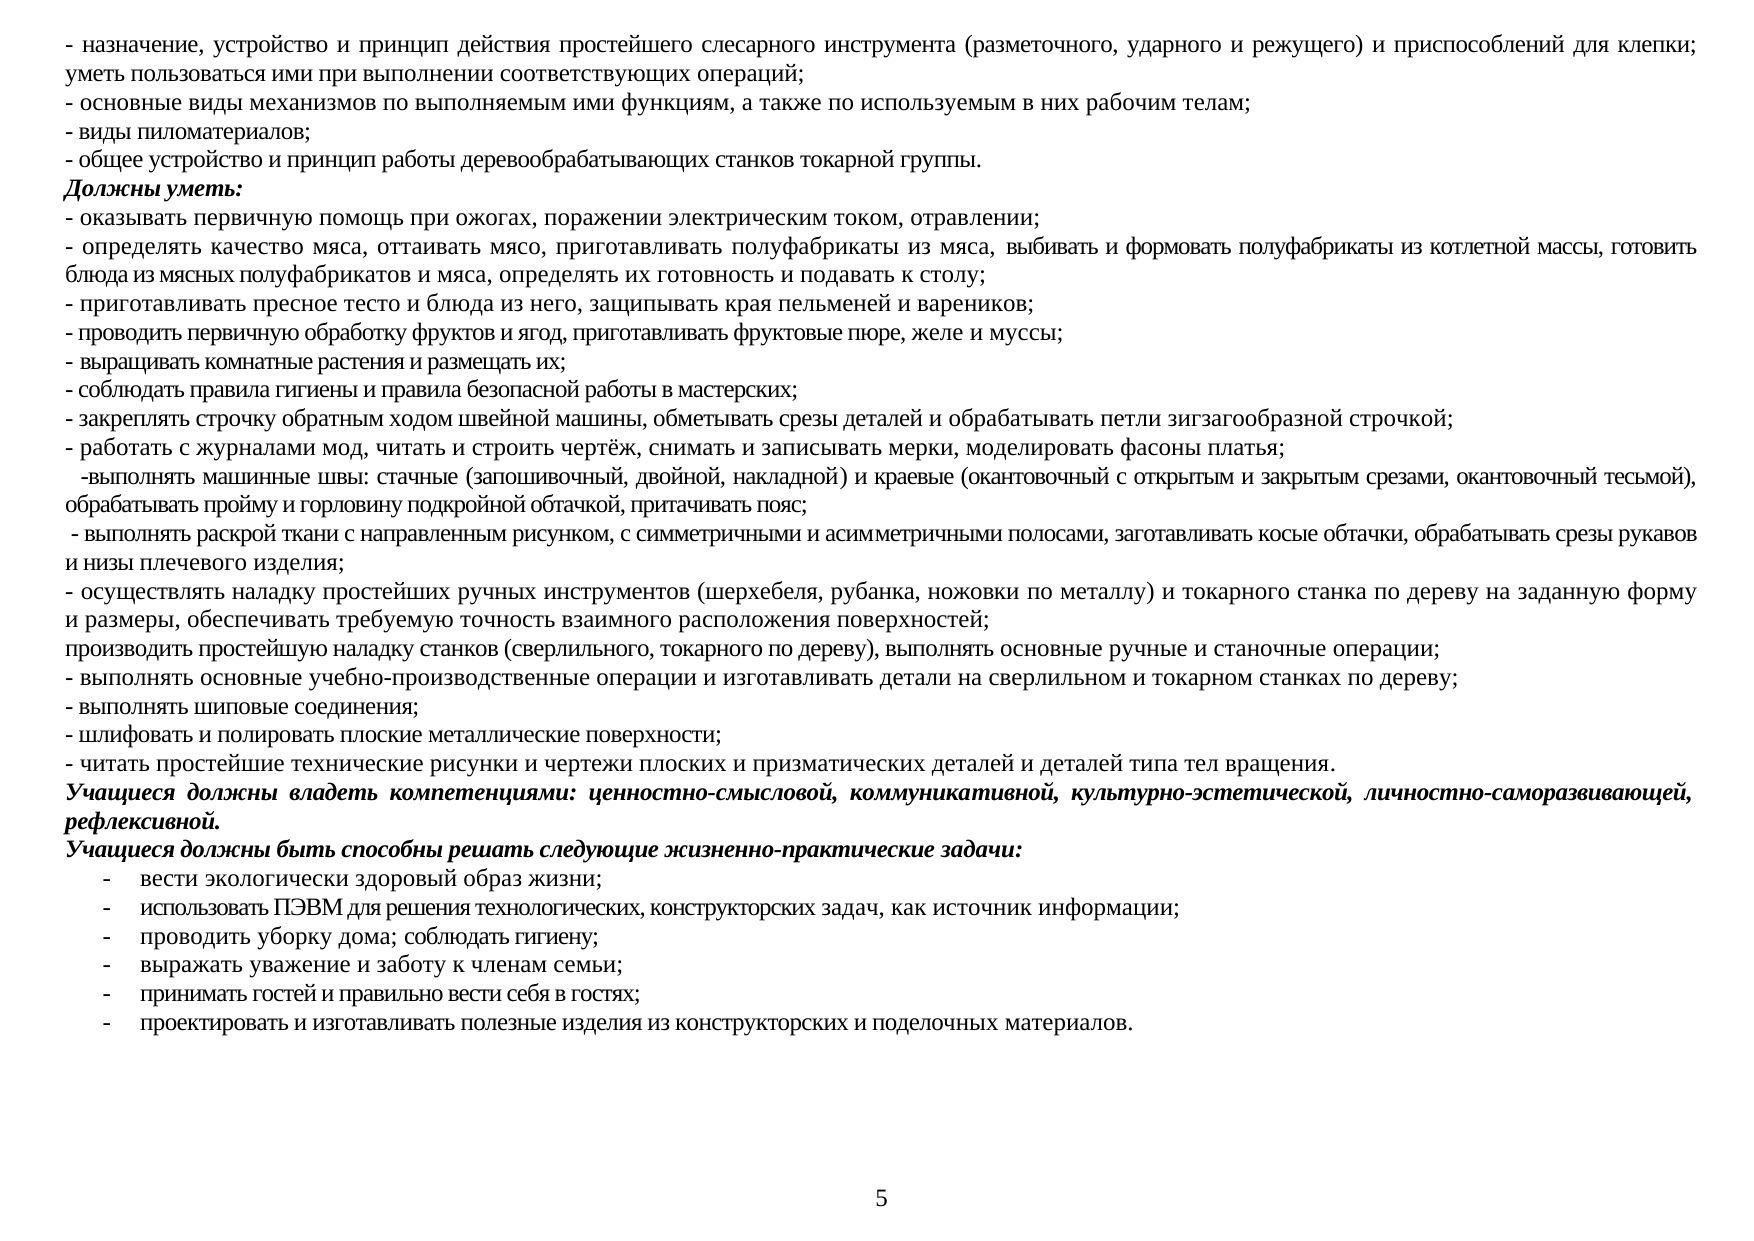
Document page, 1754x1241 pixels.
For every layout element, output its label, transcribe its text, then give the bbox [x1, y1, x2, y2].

text - основные виды механизмов по выполняемым ими функциям, а также по используемым в них рабочим телам; [65, 87, 1698, 116]
text - выполнять раскрой ткани с направленным рисунком, с симметричными и асимметричными полосами, заготавливать косые обтачки, обрабатывать срезы рукавов и низы плечевого изделия; [65, 518, 1698, 576]
text - выполнять основные учебно-производственные операции и изготавливать детали на сверлильном и токарном станках по дереву; [65, 662, 1698, 691]
text - оказывать первичную помощь при ожогах, поражении электрическим током, отравлении; [65, 202, 1698, 231]
text Учащиеся должны владеть компетенциями: ценностно-смысловой, коммуникативной, культурно-эстетической, личностно-саморазвивающей, рефлексивной. [65, 777, 1693, 834]
text - осуществлять наладку простейших ручных инструментов (шерхебеля, рубанка, ножовки по металлу) и токарного станка по дереву на заданную форму и размеры, обеспечивать требуемую точность взаимного расположения поверхностей; [65, 576, 1698, 633]
text - шлифовать и полировать плоские металлические поверхности; [65, 719, 1698, 748]
list вести экологически здоровый образ жизни; [102, 863, 1698, 892]
text - закреплять строчку обратным ходом швейной машины, обметывать срезы деталей и обрабатывать петли зигзагообразной строчкой; [65, 403, 1698, 432]
list принимать гостей и правильно вести себя в гостях; [102, 978, 1698, 1007]
text - определять качество мяса, оттаивать мясо, приготавливать полуфабрикаты из мяса, выбивать и формовать полуфабрикаты из котлетной массы, готовить блюда из мясных полуфабрикатов и мяса, определять их готовность и подавать к столу; [65, 231, 1698, 288]
text - проводить первичную обработку фруктов и ягод, приготавливать фруктовые пюре, желе и муссы; [65, 317, 1698, 346]
list использовать ПЭВМ для решения технологических, конструкторских задач, как источник информации; [102, 892, 1698, 921]
text - выполнять шиповые соединения; [65, 691, 1698, 719]
text - выращивать комнатные растения и размещать их; [65, 346, 1698, 374]
text - приготавливать пресное тесто и блюда из него, защипывать края пельменей и вареников; [65, 288, 1698, 317]
text -выполнять машинные швы: стачные (запошивочный, двойной, накладной) и краевые (окантовочный с открытым и закрытым срезами, окантовочный тесьмой), обрабатывать пройму и горловину подкройной обтачкой, притачивать пояс; [65, 461, 1698, 518]
text - читать простейшие технические рисунки и чертежи плоских и призматических деталей и деталей типа тел вращения. [65, 748, 1698, 777]
text Учащиеся должны быть способны решать следующие жизненно-практические задачи: [65, 834, 1693, 863]
list проводить уборку дома; соблюдать гигиену; [102, 921, 1698, 949]
text - общее устройство и принцип работы деревообрабатывающих станков токарной группы. [65, 144, 1698, 173]
text производить простейшую наладку станков (сверлильного, токарного по дереву), выполнять основные ручные и станочные операции; [65, 633, 1698, 662]
text - соблюдать правила гигиены и правила безопасной работы в мастерских; [65, 374, 1698, 403]
text - виды пиломатериалов; [65, 116, 1698, 144]
text Должны уметь: [65, 173, 1695, 202]
text - работать с журналами мод, читать и строить чертёж, снимать и записывать мерки, моделировать фасоны платья; [65, 432, 1698, 461]
text - назначение, устройство и принцип действия простейшего слесарного инструмента (разметочного, ударного и режущего) и приспособлений для клепки; уметь пользоваться ими при выполнении соответствующих операций; [65, 29, 1698, 87]
list выражать уважение и заботу к членам семьи; [102, 949, 1698, 978]
list проектировать и изготавливать полезные изделия из конструкторских и поделочных материалов. [102, 1007, 1698, 1036]
